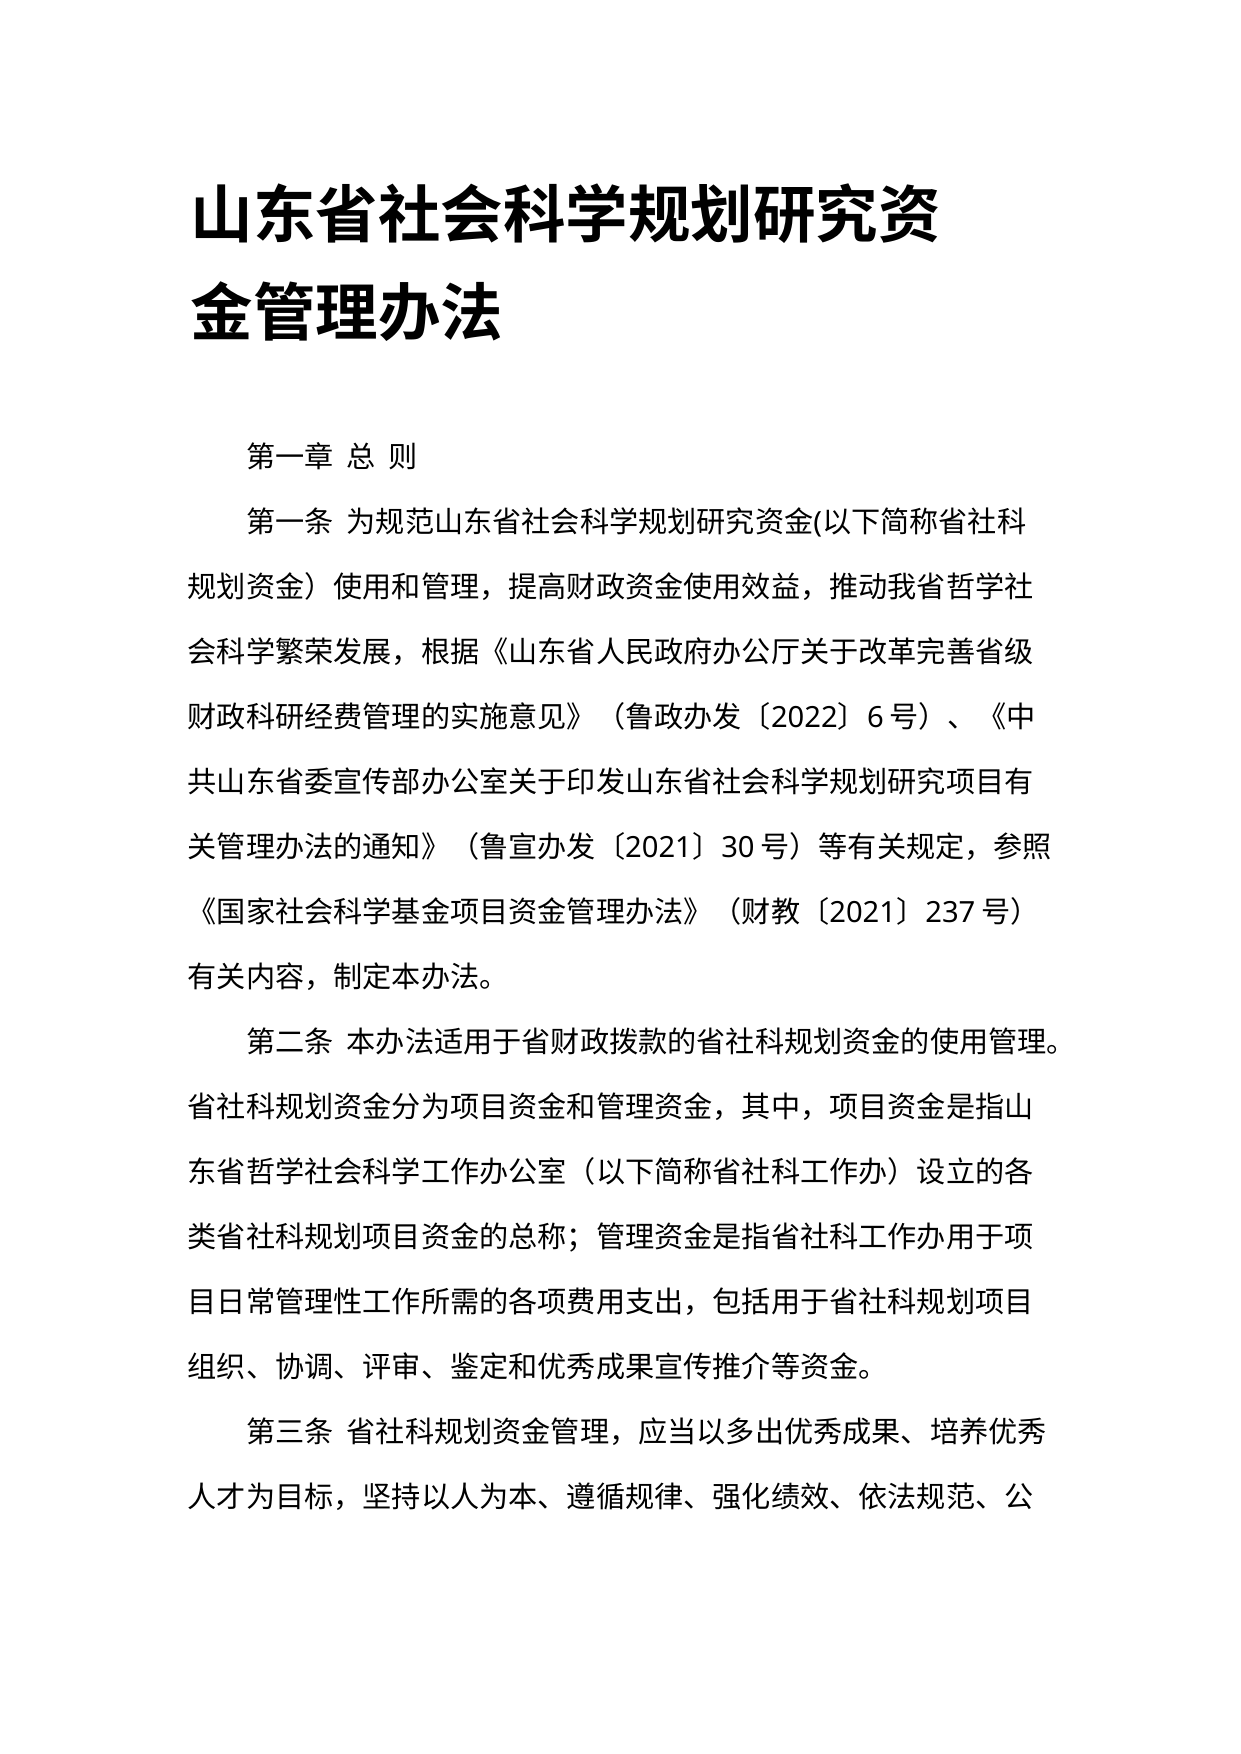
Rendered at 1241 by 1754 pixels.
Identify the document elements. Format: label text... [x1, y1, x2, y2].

text 第二条 本办法适用于省财政拨款的省社科规划资金的使用管理。省社科规划资金分为项目资金和管理资金，其中，项目资金是指山东省哲学社会科学工作办公室（以下简称省社科工作办）设立的各类省社科规划项目资金的总称；管理资金是指省社科工作办用于项目日常管理性工作所需的各项费用支出，包括用于省社科规划项目组织、协调、评审、鉴定和优秀成果宣传推介等资金。 [187, 1007, 1053, 1397]
text 第一章 总 则 [187, 422, 1053, 487]
text 第一条 为规范山东省社会科学规划研究资金(以下简称省社科规划资金）使用和管理，提高财政资金使用效益，推动我省哲学社会科学繁荣发展，根据《山东省人民政府办公厅关于改革完善省级财政科研经费管理的实施意见》（鲁政办发〔2022〕6号）、《中共山东省委宣传部办公室关于印发山东省社会科学规划研究项目有关管理办法的通知》（鲁宣办发〔2021〕30号）等有关规定，参照《国家社会科学基金项目资金管理办法》（财教〔2021〕237号）有关内容，制定本办法。 [187, 487, 1053, 1007]
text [187, 1397, 1053, 1527]
text 山东省社会科学规划研究资金管理办法 [191, 162, 959, 357]
